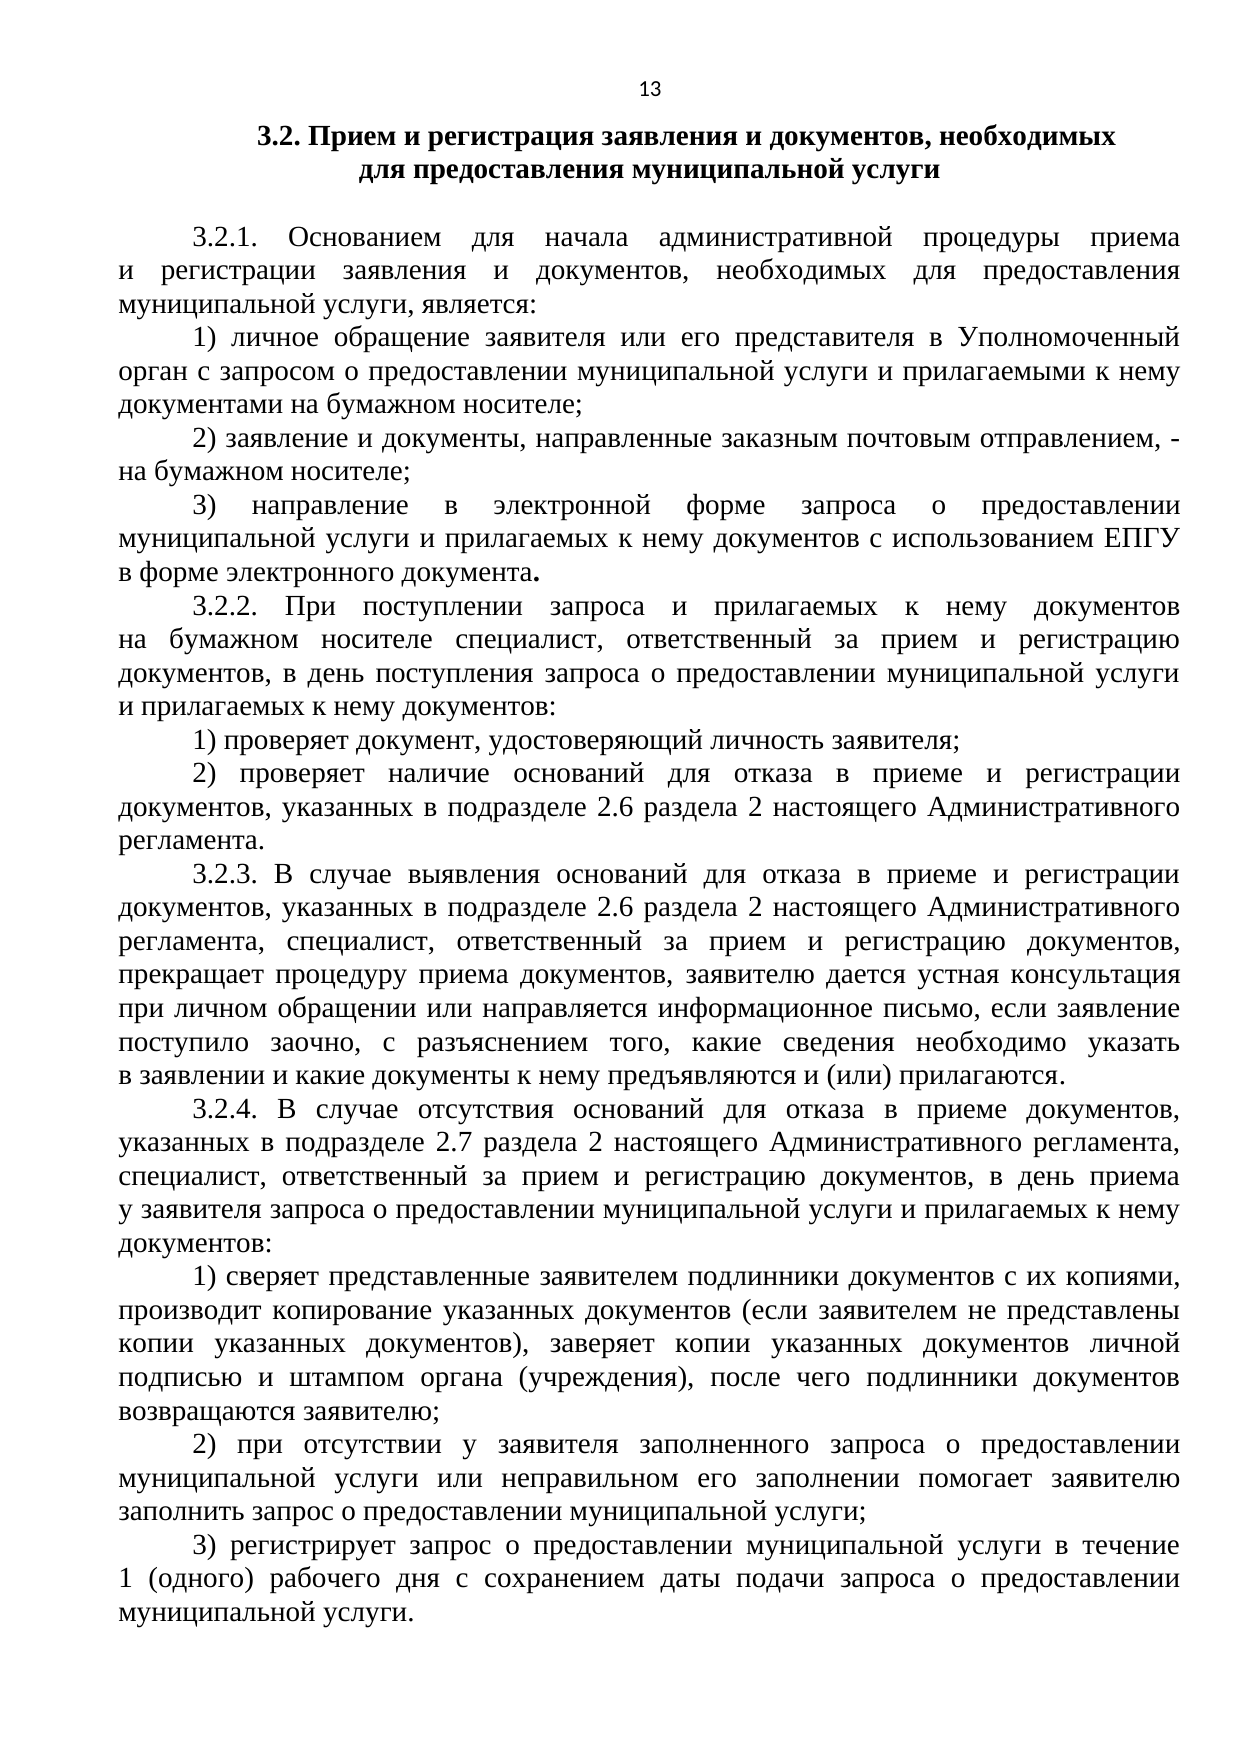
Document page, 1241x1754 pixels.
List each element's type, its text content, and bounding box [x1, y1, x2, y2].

text 3.2.2. При поступлении запроса и прилагаемых к нему документов на бумажном носителе специалист, ответственный за прием и регистрацию документов, в день поступления запроса о предоставлении муниципальной услуги и прилагаемых к нему документов: [118, 588, 1181, 722]
text 3.2. Прием и регистрация заявления и документов, необходимых для предоставления муниципальной услуги [118, 118, 1181, 185]
text 3.2.1. Основанием для начала административной процедуры приема и регистрации заявления и документов, необходимых для предоставления муниципальной услуги, является: [118, 219, 1181, 319]
text 2) при отсутствии у заявителя заполненного запроса о предоставлении муниципальной услуги или неправильном его заполнении помогает заявителю заполнить запрос о предоставлении муниципальной услуги; [118, 1426, 1181, 1527]
text 1) проверяет документ, удостоверяющий личность заявителя; [118, 722, 1181, 755]
text 3) направление в электронной форме запроса о предоставлении муниципальной услуги и прилагаемых к нему документов с использованием ЕПГУ в форме электронного документа. [118, 487, 1181, 588]
text 3) регистрирует запрос о предоставлении муниципальной услуги в течение 1 (одного) рабочего дня с сохранением даты подачи запроса о предоставлении муниципальной услуги. [118, 1527, 1181, 1627]
text 3.2.3. В случае выявления оснований для отказа в приеме и регистрации документов, указанных в подразделе 2.6 раздела 2 настоящего Административного регламента, специалист, ответственный за прием и регистрацию документов, прекращает процедуру приема документов, заявителю дается устная консультация при личном обращении или направляется информационное письмо, если заявление поступило заочно, с разъяснением того, какие сведения необходимо указать в заявлении и какие документы к нему предъявляются и (или) прилагаются. [118, 856, 1181, 1091]
text 1) сверяет представленные заявителем подлинники документов с их копиями, производит копирование указанных документов (если заявителем не представлены копии указанных документов), заверяет копии указанных документов личной подписью и штампом органа (учреждения), после чего подлинники документов возвращаются заявителю; [118, 1258, 1181, 1426]
text 2) проверяет наличие оснований для отказа в приеме и регистрации документов, указанных в подразделе 2.6 раздела 2 настоящего Административного регламента. [118, 755, 1181, 856]
text 1) личное обращение заявителя или его представителя в Уполномоченный орган с запросом о предоставлении муниципальной услуги и прилагаемыми к нему документами на бумажном носителе; [118, 319, 1181, 420]
text 2) заявление и документы, направленные заказным почтовым отправлением, - на бумажном носителе; [118, 420, 1181, 487]
text 3.2.4. В случае отсутствия оснований для отказа в приеме документов, указанных в подразделе 2.7 раздела 2 настоящего Административного регламента, специалист, ответственный за прием и регистрацию документов, в день приема у заявителя запроса о предоставлении муниципальной услуги и прилагаемых к нему документов: [118, 1091, 1181, 1258]
